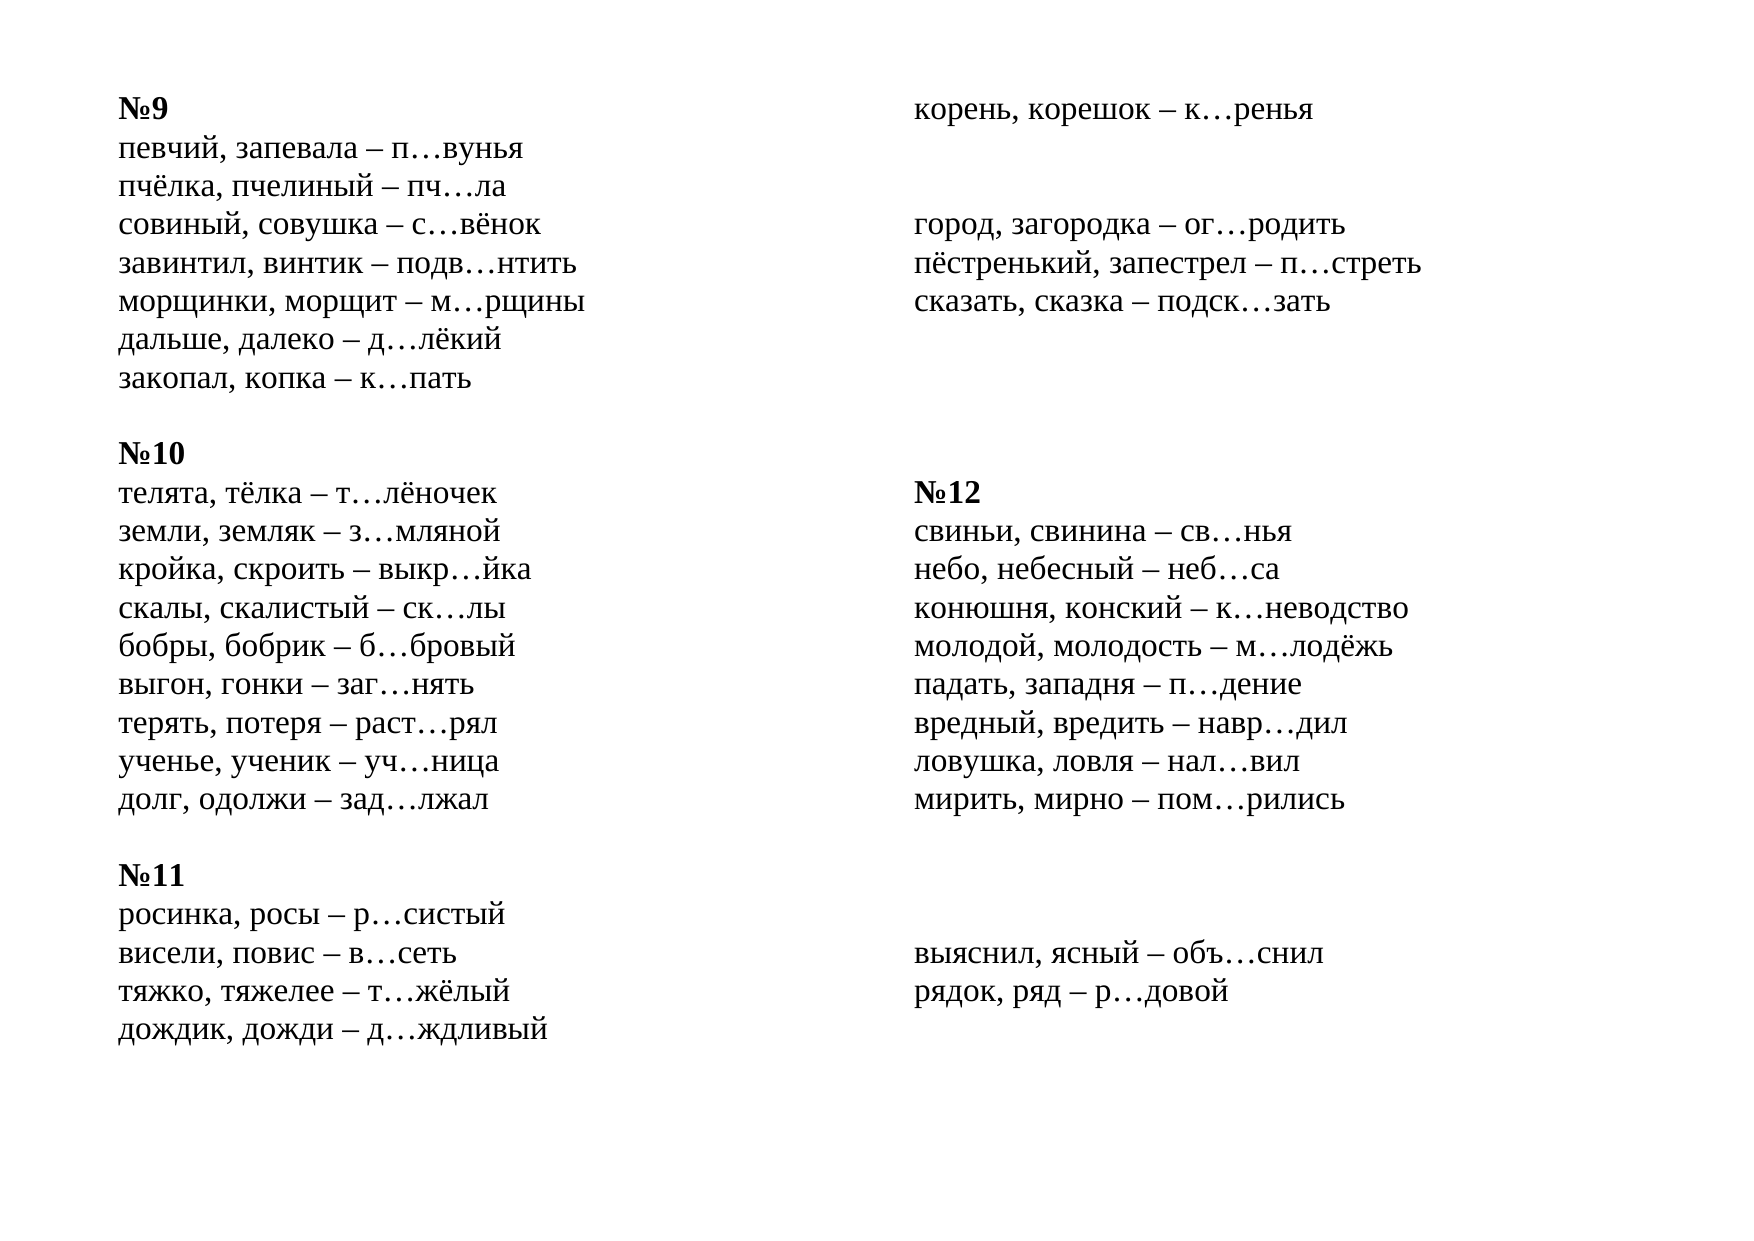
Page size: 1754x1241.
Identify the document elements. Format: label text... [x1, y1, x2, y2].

text ученье, ученик – уч…ница [118, 740, 840, 778]
text рядок, ряд – р…довой [914, 970, 1636, 1008]
text свиньи, свинина – св…нья [914, 510, 1636, 548]
text долг, одолжи – зад…лжал [118, 778, 840, 817]
text кройка, скроить – выкр…йка [118, 548, 840, 587]
text ловушка, ловля – нал…вил [914, 740, 1636, 778]
text молодой, молодость – м…лодёжь [914, 625, 1636, 663]
text пчёлка, пчелиный – пч…ла [118, 165, 840, 203]
text терять, потеря – раст…рял [118, 702, 840, 740]
text выгон, гонки – заг…нять [118, 663, 840, 702]
text №9 [118, 88, 840, 127]
text №10 [118, 433, 840, 472]
text висели, повис – в…сеть [118, 932, 840, 970]
text скалы, скалистый – ск…лы [118, 587, 840, 625]
text росинка, росы – р…систый [118, 893, 840, 932]
text выяснил, ясный – объ…снил [914, 932, 1636, 970]
text конюшня, конский – к…неводство [914, 587, 1636, 625]
text земли, земляк – з…мляной [118, 510, 840, 548]
text закопал, копка – к…пать [118, 357, 840, 395]
text дождик, дожди – д…ждливый [118, 1008, 840, 1047]
text тяжко, тяжелее – т…жёлый [118, 970, 840, 1008]
text мирить, мирно – пом…рились [914, 778, 1636, 817]
text пёстренький, запестрел – п…стреть [914, 242, 1636, 280]
text бобры, бобрик – б…бровый [118, 625, 840, 663]
text вредный, вредить – навр…дил [914, 702, 1636, 740]
text завинтил, винтик – подв…нтить [118, 242, 840, 280]
text сказать, сказка – подск…зать [914, 280, 1636, 318]
text дальше, далеко – д…лёкий [118, 318, 840, 357]
text город, загородка – ог…родить [914, 203, 1636, 242]
text №12 [914, 472, 1636, 510]
text телята, тёлка – т…лёночек [118, 472, 840, 510]
text №11 [118, 855, 840, 893]
text корень, корешок – к…ренья [914, 88, 1636, 127]
text небо, небесный – неб…са [914, 548, 1636, 587]
text певчий, запевала – п…вунья [118, 127, 840, 165]
text совиный, совушка – с…вёнок [118, 203, 840, 242]
text морщинки, морщит – м…рщины [118, 280, 840, 318]
text падать, западня – п…дение [914, 663, 1636, 702]
